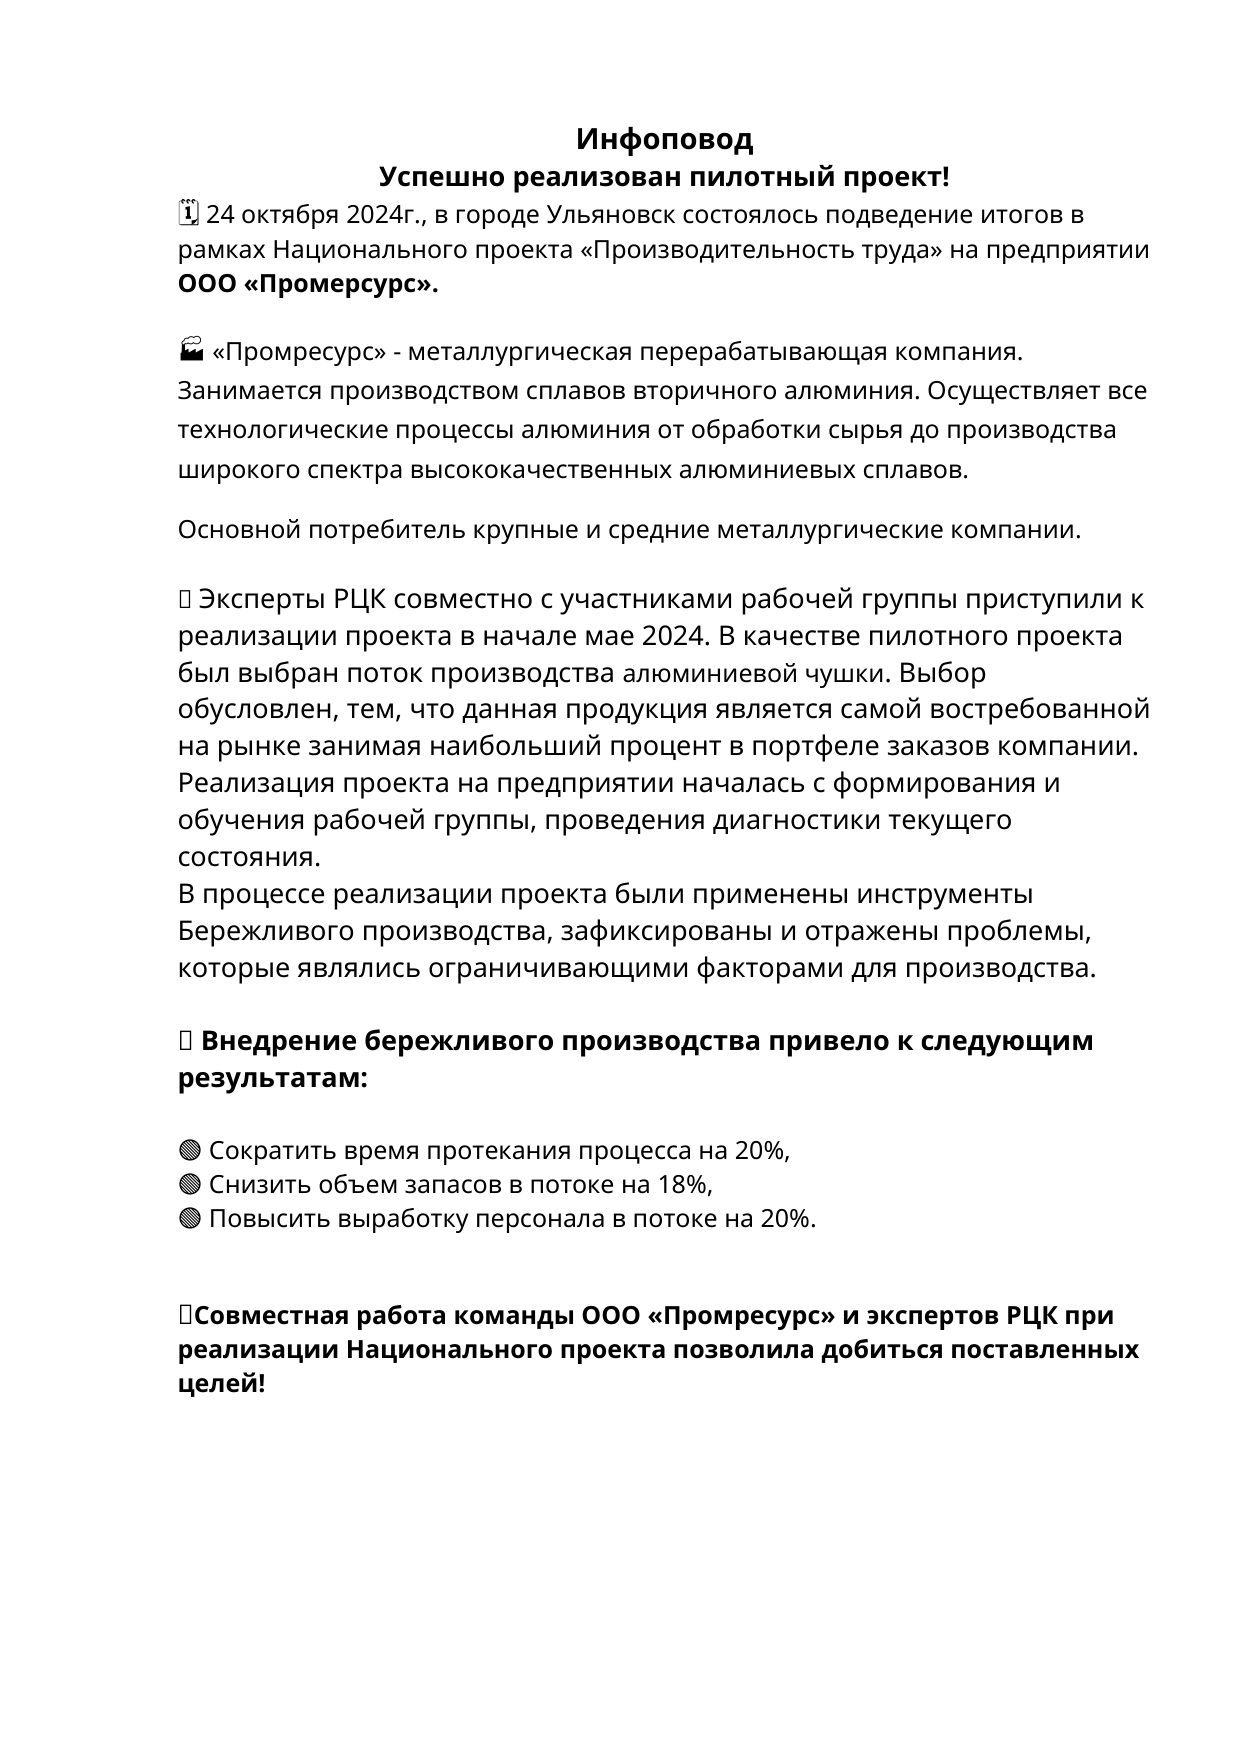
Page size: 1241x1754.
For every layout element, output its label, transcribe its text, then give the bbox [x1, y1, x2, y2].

text Основной потребитель крупные и средние металлургические компании. [177, 511, 1152, 545]
text В процессе реализации проекта были применены инструменты Бережливого производства, зафиксированы и отражены проблемы, которые являлись ограничивающими факторами для производства. [177, 874, 1152, 985]
text 🟢 Сократить время протекания процесса на 20%, [177, 1132, 1152, 1167]
text 🚀Совместная работа команды ООО «Промресурс» и экспертов РЦК при реализации Национального проекта позволила добиться поставленных целей! [177, 1295, 1152, 1400]
text 🟢 Повысить выработку персонала в потоке на 20%. [177, 1201, 1152, 1235]
text 🏭 «Промресурс» - металлургическая перерабатывающая компания. Занимается производством сплавов вторичного алюминия. Осуществляет все технологические процессы алюминия от обработки сырья до производства широкого спектра высококачественных алюминиевых сплавов. [177, 334, 1152, 485]
text 🗓 24 октября 2024г., в городе Ульяновск состоялось подведение итогов в рамках Национального проекта «Производительность труда» на предприятии ООО «Промерсурс». [177, 195, 1152, 300]
text 🎯 Внедрение бережливого производства привело к следующим результатам: [177, 1022, 1152, 1096]
text 🤝 Эксперты РЦК совместно с участниками рабочей группы приступили к реализации проекта в начале мае 2024. В качестве пилотного проекта был выбран поток производства алюминиевой чушки. Выбор обусловлен, тем, что данная продукция является самой востребованной на рынке занимая наибольший процент в портфеле заказов компании. [177, 579, 1152, 764]
text Успешно реализован пилотный проект! [177, 158, 1152, 195]
text 🟢 Снизить объем запасов в потоке на 18%, [177, 1167, 1152, 1201]
text Инфоповод [177, 118, 1152, 158]
text Реализация проекта на предприятии началась с формирования и обучения рабочей группы, проведения диагностики текущего состояния. [177, 764, 1152, 874]
